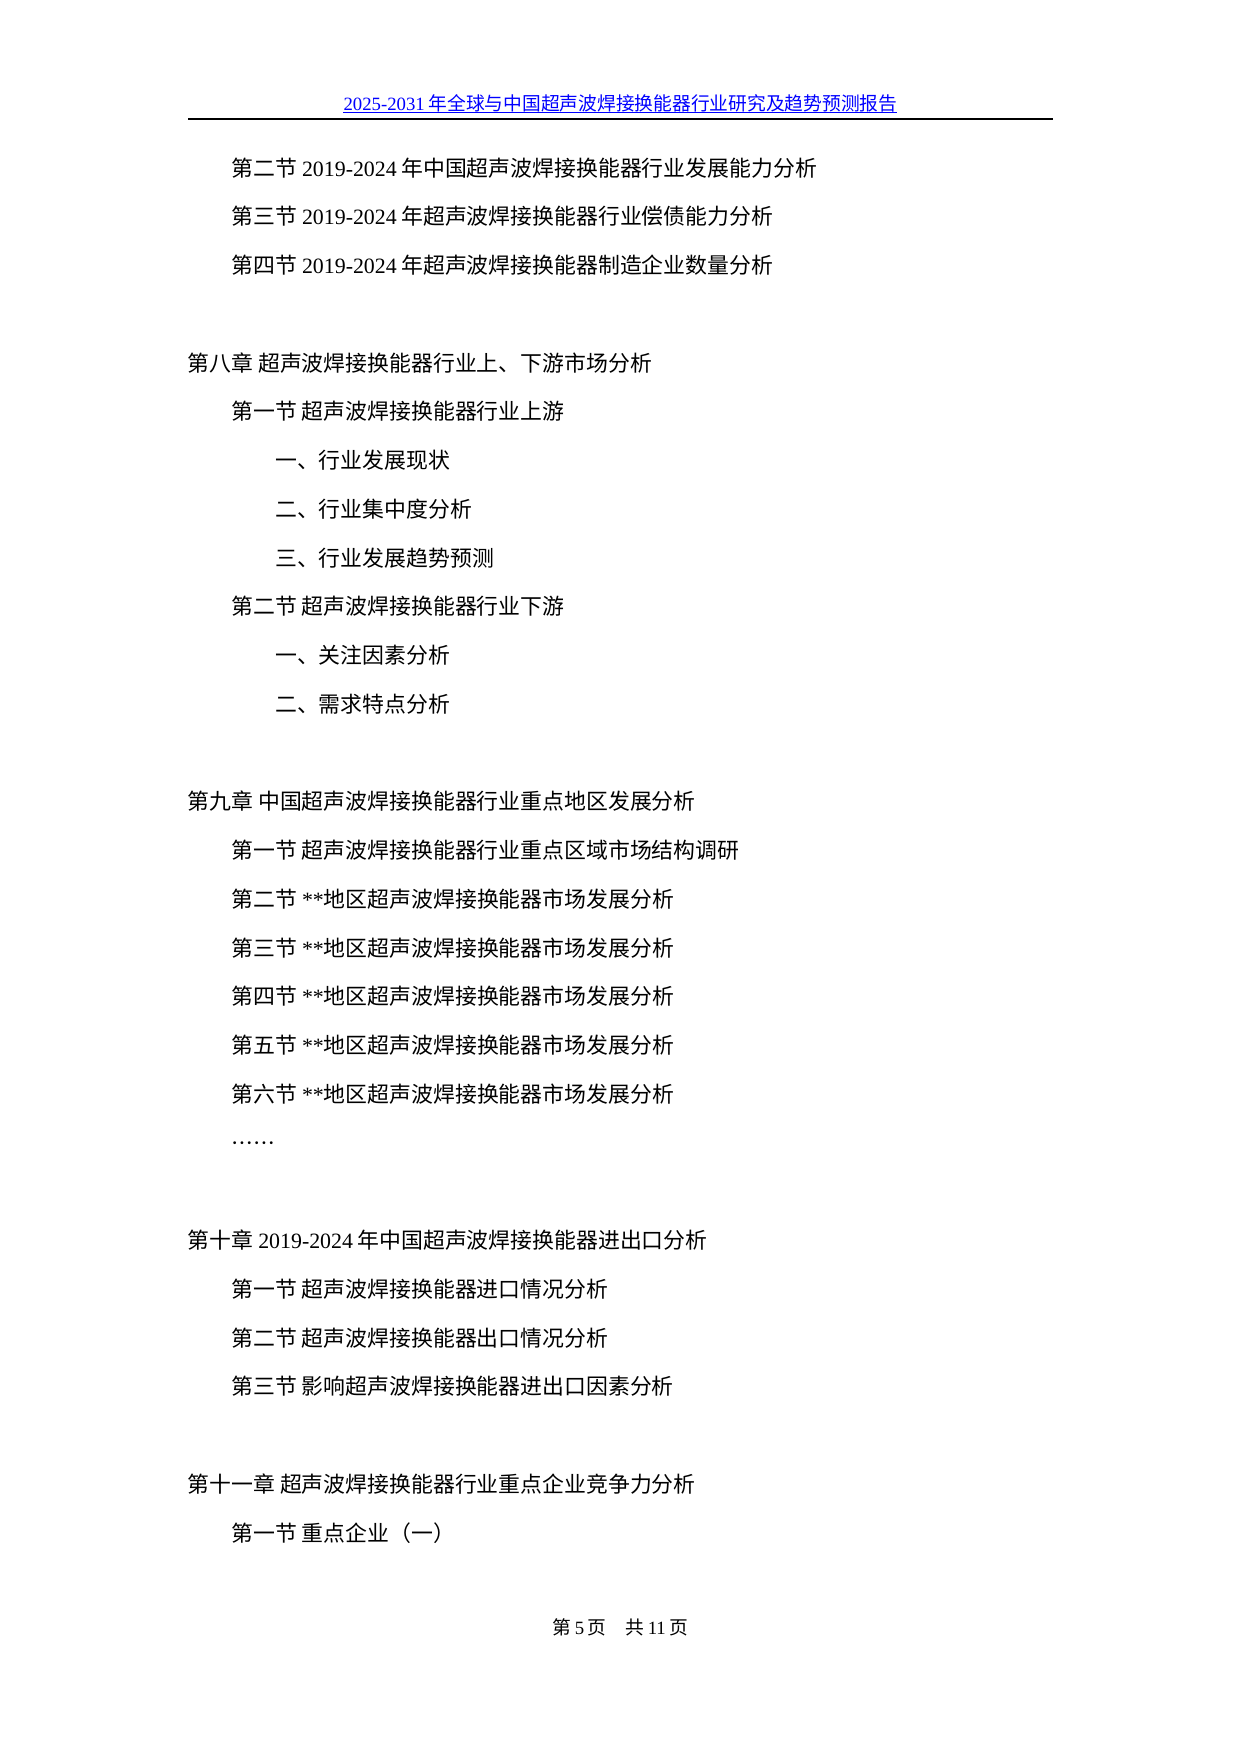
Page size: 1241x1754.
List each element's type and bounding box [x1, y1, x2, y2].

text [187, 150, 1053, 1548]
